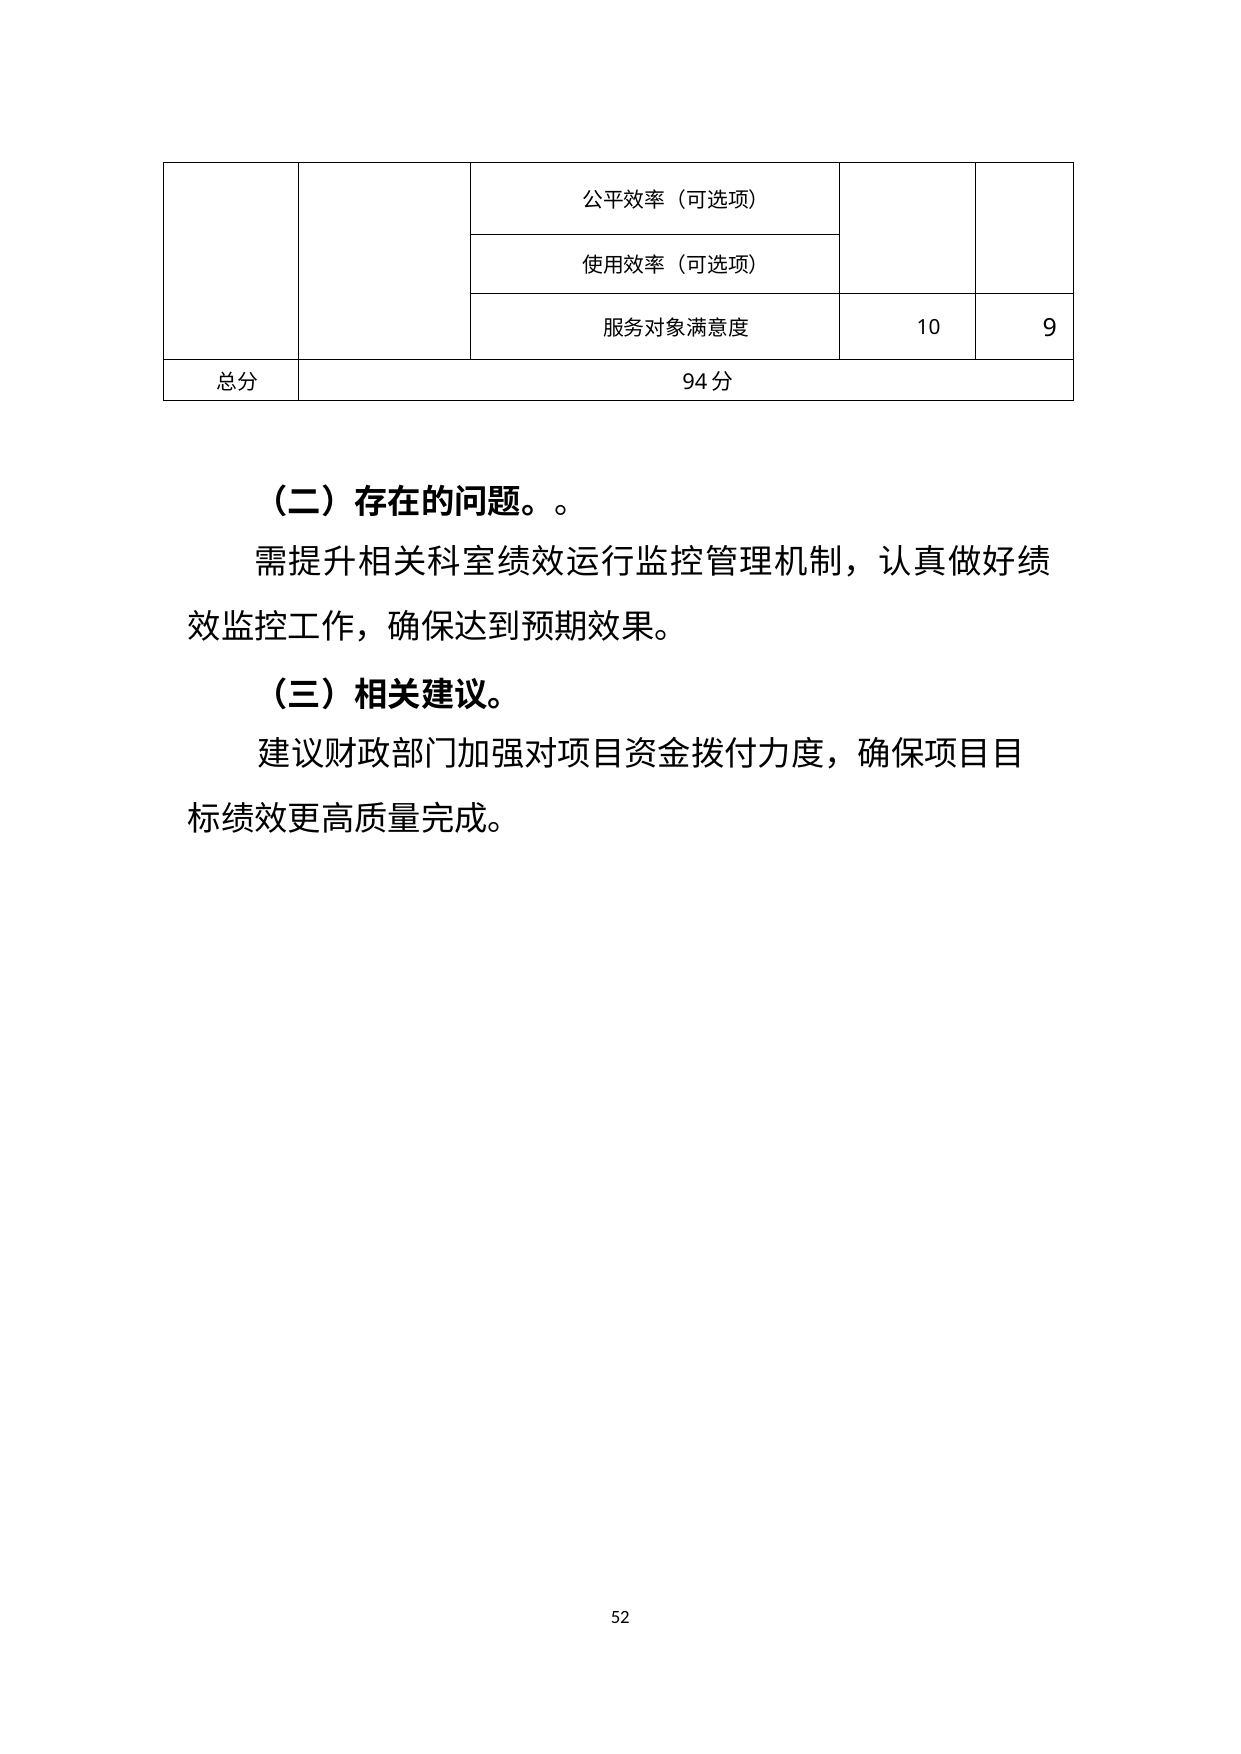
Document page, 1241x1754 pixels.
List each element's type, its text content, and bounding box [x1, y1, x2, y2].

table_cell 使用效率（可选项） [471, 235, 839, 293]
table_cell 9 [976, 294, 1073, 359]
text 需提升相关科室绩效运行监控管理机制，认真做好绩效监控工作，确保达到预期效果。 [187, 526, 1053, 656]
table_cell 94分 [299, 360, 1073, 400]
table_cell 10 [840, 294, 975, 359]
table_cell 公平效率（可选项） [471, 163, 839, 234]
text （二）存在的问题。。 [187, 464, 1053, 526]
text 建议财政部门加强对项目资金拨付力度，确保项目目标绩效更高质量完成。 [187, 719, 1053, 849]
text （三）相关建议。 [187, 656, 1053, 719]
table_cell 总分 [164, 360, 298, 400]
table_cell 服务对象满意度 [471, 294, 839, 359]
